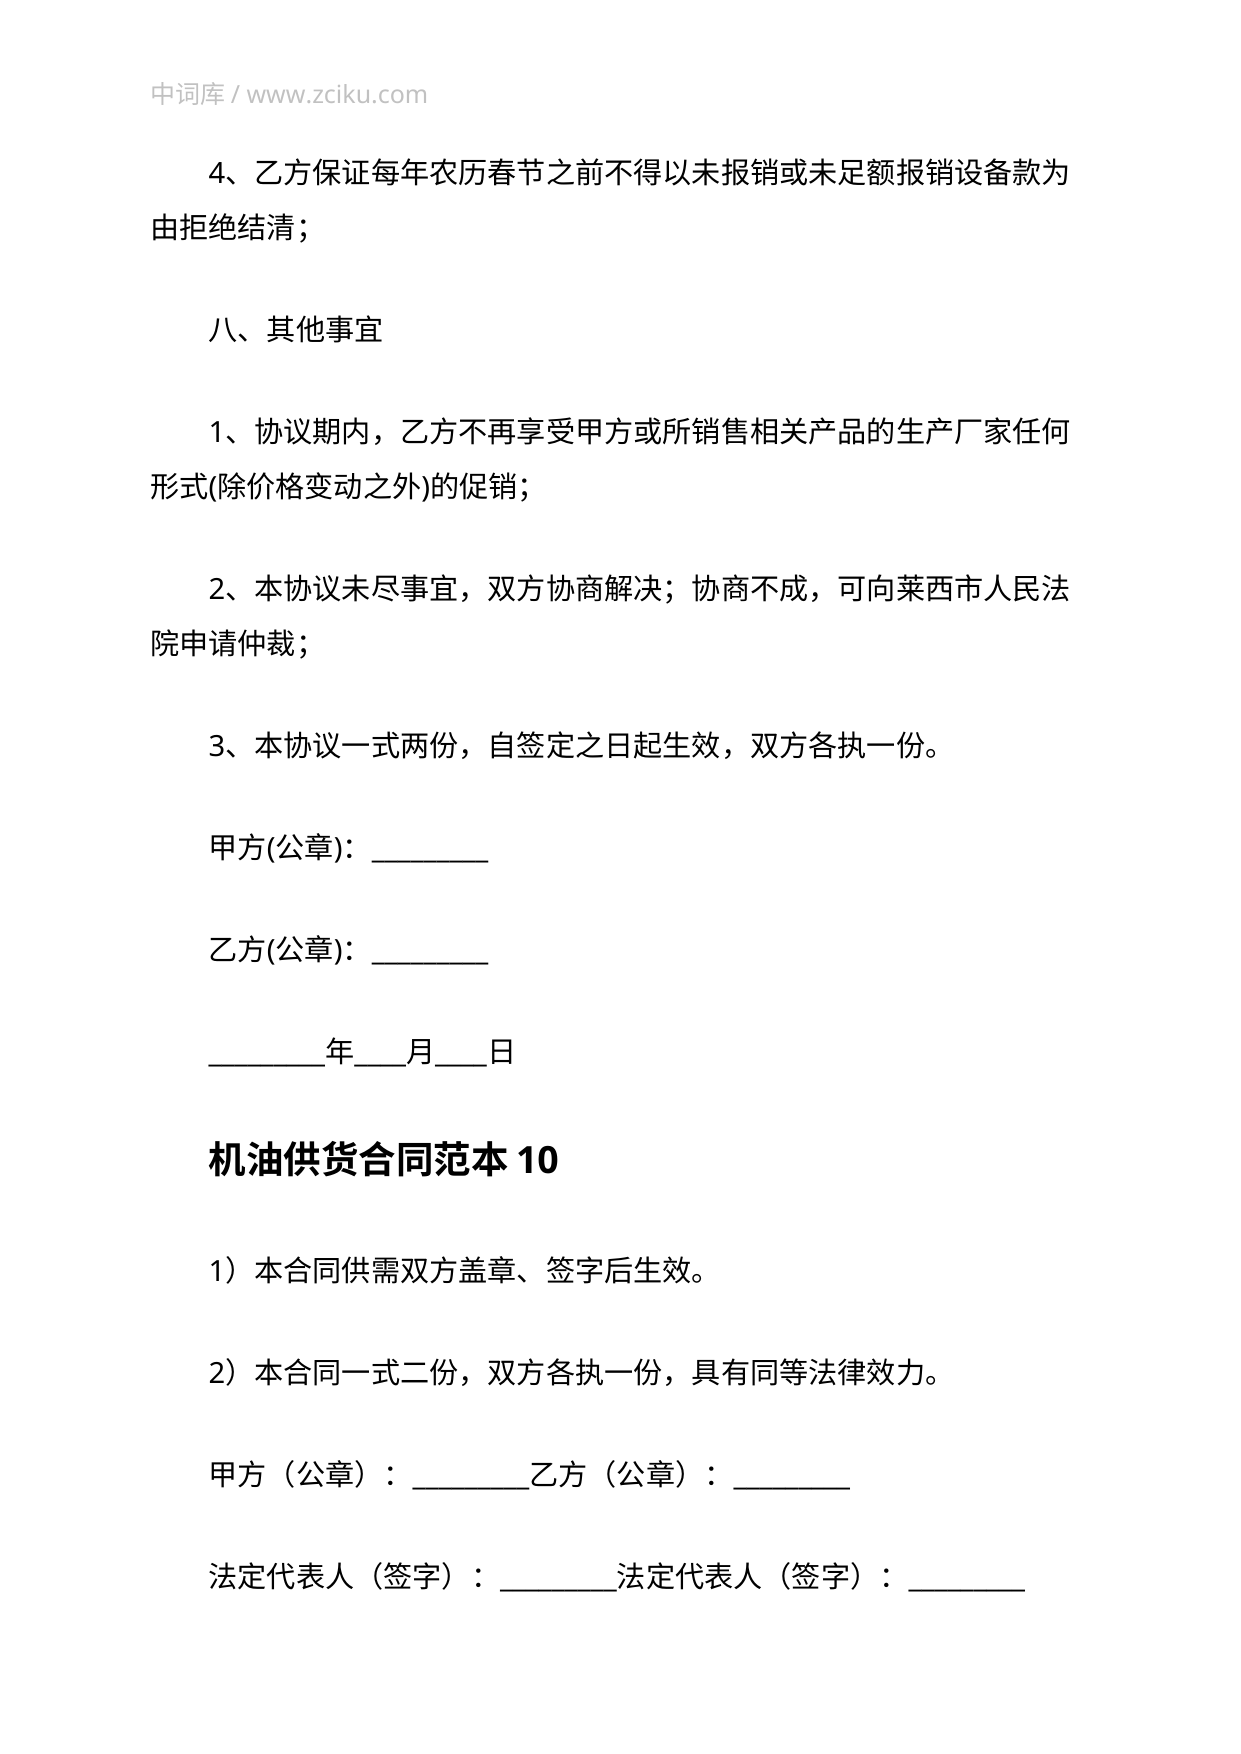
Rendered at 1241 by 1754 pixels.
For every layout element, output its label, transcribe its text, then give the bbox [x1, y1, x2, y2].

text 法定代表人（签字）：_________法定代表人（签字）：_________ [150, 1554, 1090, 1596]
text 4、乙方保证每年农历春节之前不得以未报销或未足额报销设备款为由拒绝结清； [150, 150, 1090, 247]
text _________年____月____日 [150, 1028, 1090, 1071]
text 机油供货合同范本10 [150, 1130, 1090, 1185]
text 1）本合同供需双方盖章、签字后生效。 [150, 1248, 1090, 1290]
text 1、协议期内，乙方不再享受甲方或所销售相关产品的生产厂家任何形式(除价格变动之外)的促销； [150, 408, 1090, 506]
text 2、本协议未尽事宜，双方协商解决；协商不成，可向莱西市人民法院申请仲裁； [150, 566, 1090, 663]
text 甲方(公章)：_________ [150, 824, 1090, 867]
text 乙方(公章)：_________ [150, 926, 1090, 969]
text 甲方（公章）：_________乙方（公章）：_________ [150, 1452, 1090, 1494]
text 3、本协议一式两份，自签定之日起生效，双方各执一份。 [150, 722, 1090, 765]
text 2）本合同一式二份，双方各执一份，具有同等法律效力。 [150, 1350, 1090, 1392]
text 八、其他事宜 [150, 307, 1090, 349]
